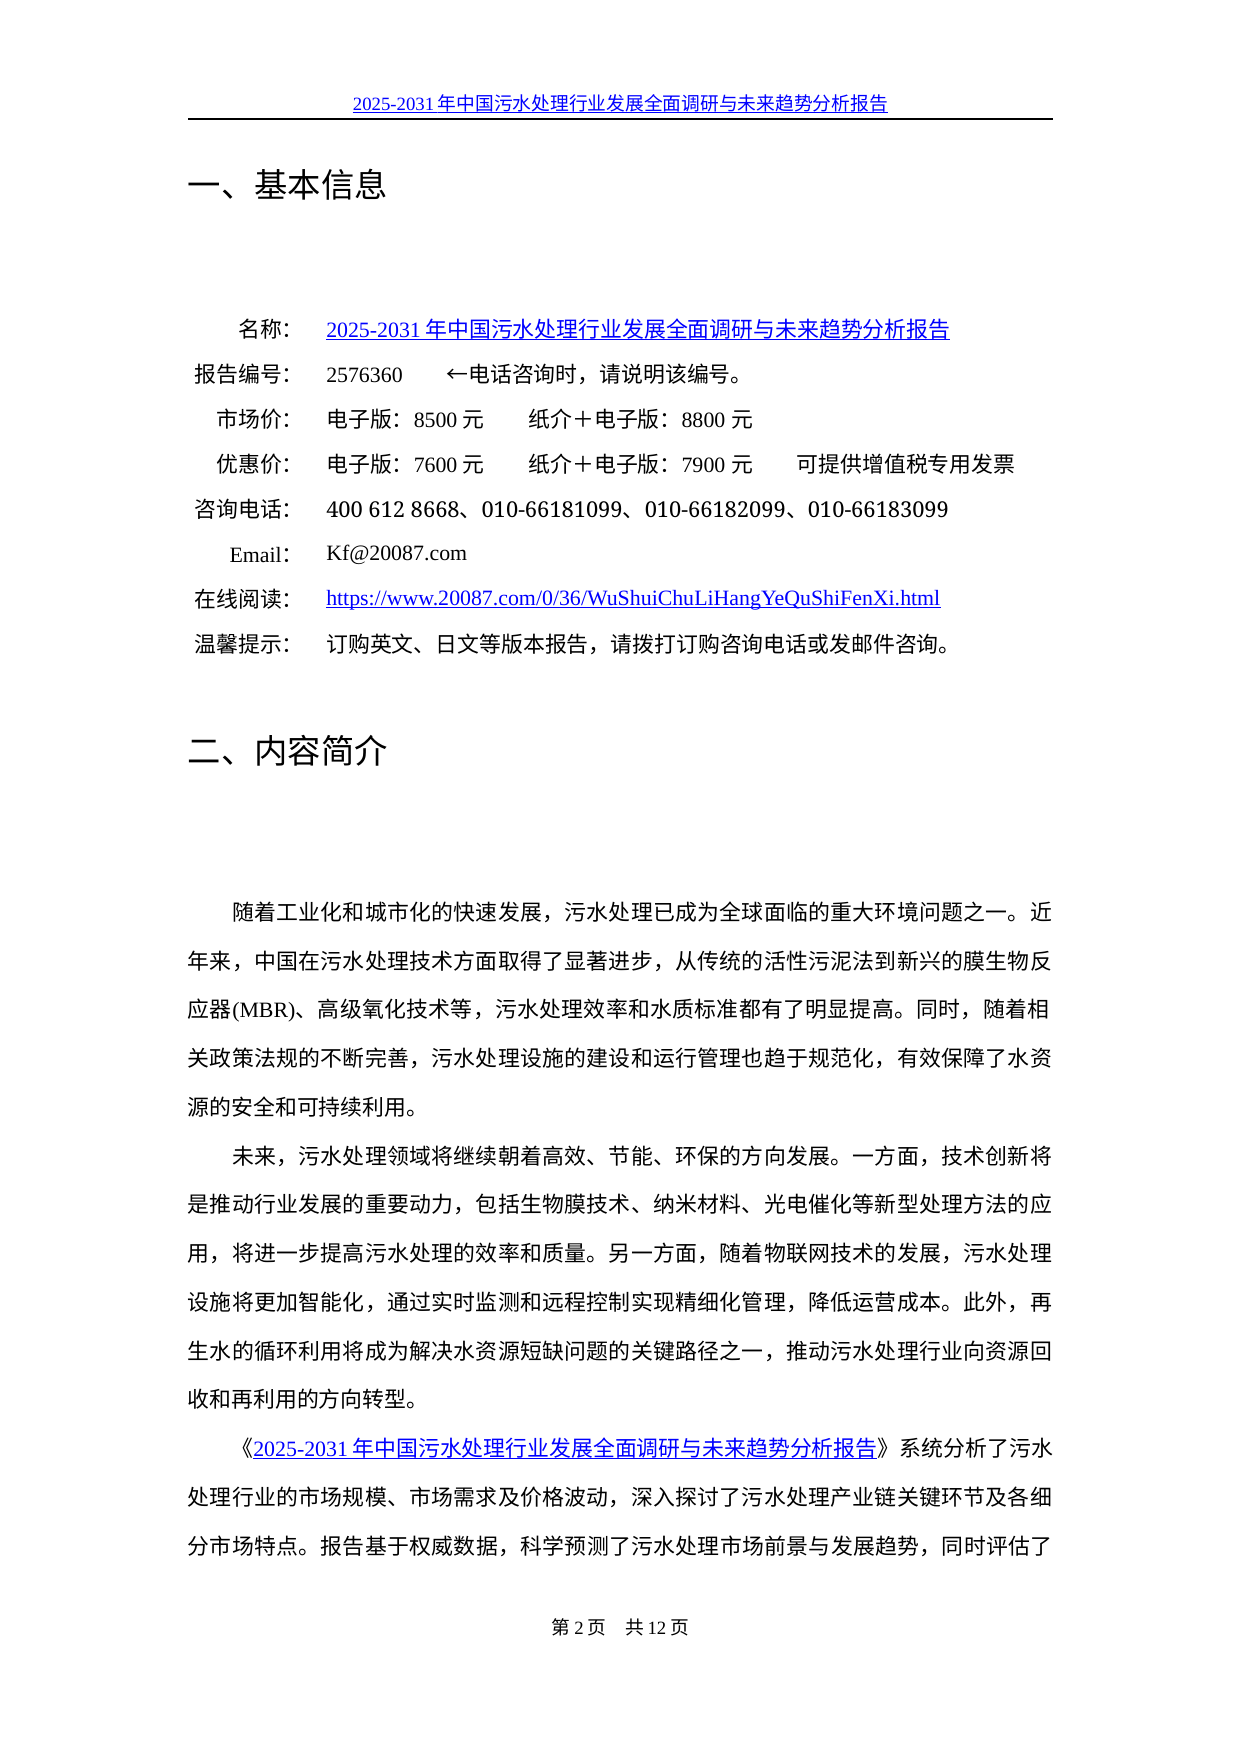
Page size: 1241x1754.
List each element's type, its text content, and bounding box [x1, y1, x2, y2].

table_cell 咨询电话： [167, 492, 315, 537]
table_cell 2576360 ←电话咨询时，请说明该编号。 [315, 357, 1073, 402]
table_cell Kf@20087.com [315, 537, 1073, 582]
table_cell [315, 582, 1073, 627]
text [187, 894, 1053, 1561]
table_cell 报告编号： [167, 357, 315, 402]
table_cell 市场价： [167, 402, 315, 447]
table_header 2025-2031年中国污水处理行业发展全面调研与未来趋势分析报告 [315, 312, 1073, 357]
title 二、内容简介 [187, 717, 1053, 782]
table_cell 400 612 8668、010-66181099、010-66182099、010-66183099 [315, 492, 1073, 537]
table_cell 电子版：8500 元 纸介＋电子版：8800 元 [315, 402, 1073, 447]
table_cell Email： [167, 537, 315, 582]
table_cell 订购英文、日文等版本报告，请拨打订购咨询电话或发邮件咨询。 [315, 627, 1073, 672]
table_cell 电子版：7600 元 纸介＋电子版：7900 元 可提供增值税专用发票 [315, 447, 1073, 492]
table_cell 优惠价： [167, 447, 315, 492]
table_cell 在线阅读： [167, 582, 315, 627]
table_cell 温馨提示： [167, 627, 315, 672]
title 一、基本信息 [187, 150, 1053, 215]
table_header 名称： [167, 312, 315, 357]
